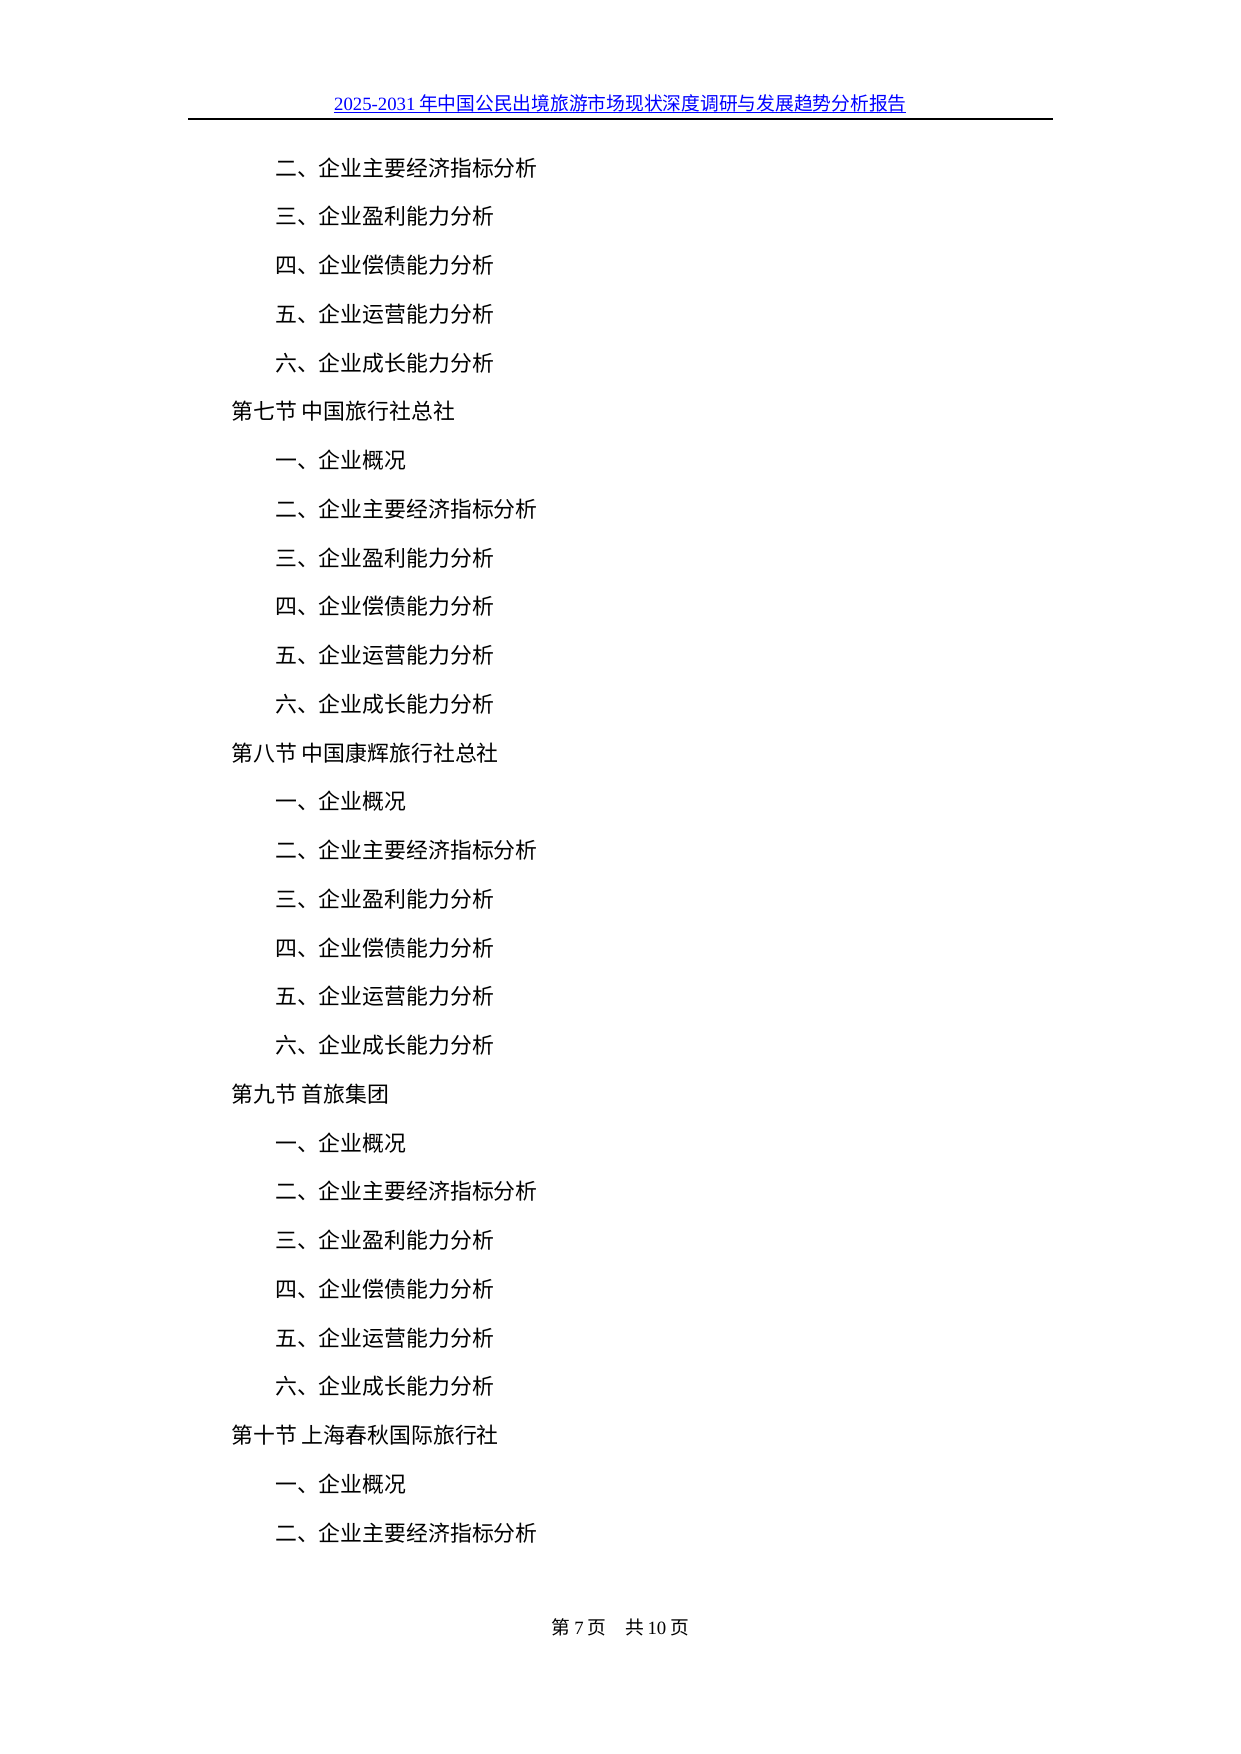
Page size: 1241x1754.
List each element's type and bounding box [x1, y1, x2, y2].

text [187, 150, 1053, 1548]
